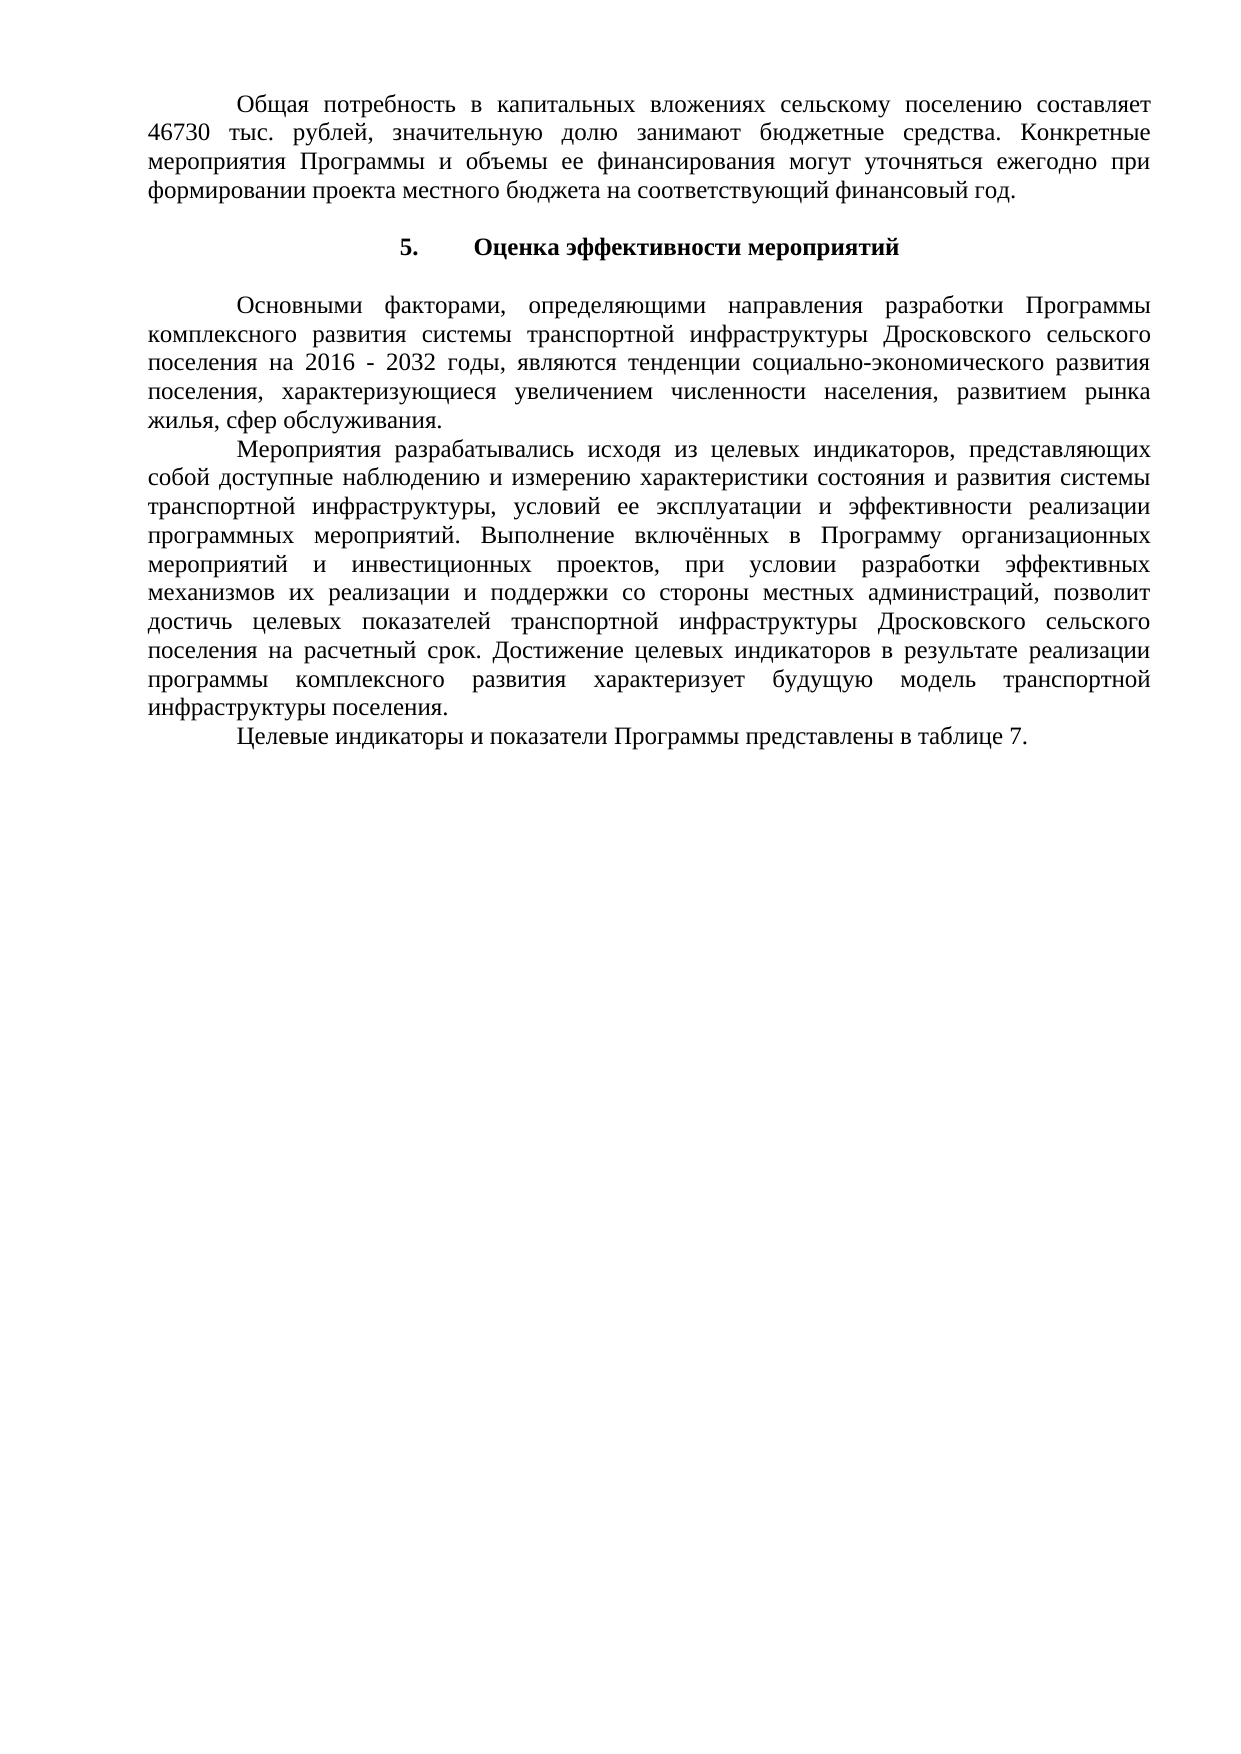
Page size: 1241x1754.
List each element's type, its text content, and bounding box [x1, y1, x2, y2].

list Оценка эффективности мероприятий [148, 232, 1152, 261]
text Целевые индикаторы и показатели Программы представлены в таблице 7. [148, 721, 1152, 750]
text Основными факторами, определяющими направления разработки Программы комплексного развития системы транспортной инфраструктуры Дросковского сельского поселения на 2016 - 2032 годы, являются тенденции социально-экономического развития поселения, характеризующиеся увеличением численности населения, развитием рынка жилья, сфер обслуживания. [148, 290, 1152, 434]
text Общая потребность в капитальных вложениях сельскому поселению составляет 46730 тыс. рублей, значительную долю занимают бюджетные средства. Конкретные мероприятия Программы и объемы ее финансирования могут уточняться ежегодно при формировании проекта местного бюджета на соответствующий финансовый год. [148, 89, 1152, 204]
text Мероприятия разрабатывались исходя из целевых индикаторов, представляющих собой доступные наблюдению и измерению характеристики состояния и развития системы транспортной инфраструктуры, условий ее эксплуатации и эффективности реализации программных мероприятий. Выполнение включённых в Программу организационных мероприятий и инвестиционных проектов, при условии разработки эффективных механизмов их реализации и поддержки со стороны местных администраций, позволит достичь целевых показателей транспортной инфраструктуры Дросковского сельского поселения на расчетный срок. Достижение целевых индикаторов в результате реализации программы комплексного развития характеризует будущую модель транспортной инфраструктуры поселения. [148, 434, 1152, 721]
